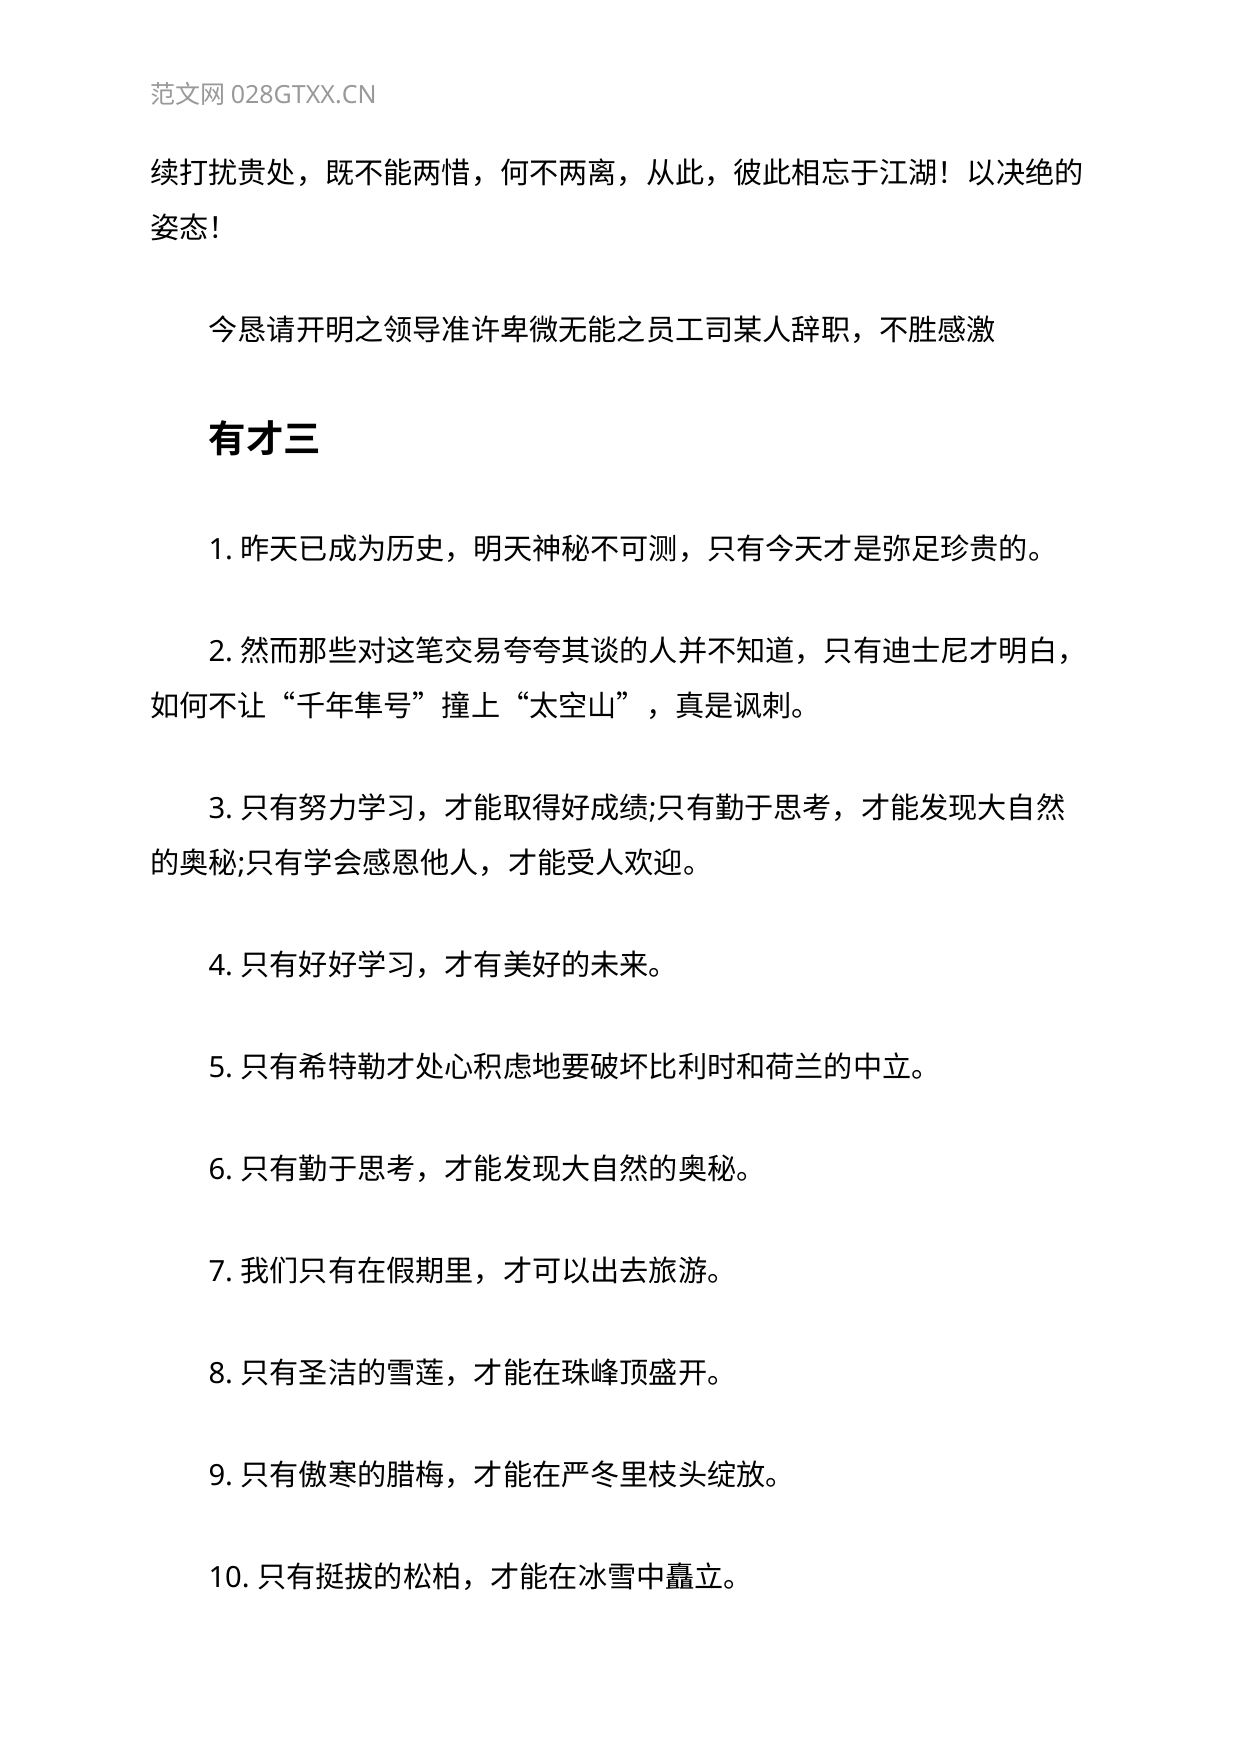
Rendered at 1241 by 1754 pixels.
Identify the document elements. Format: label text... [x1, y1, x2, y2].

text 今恳请开明之领导准许卑微无能之员工司某人辞职，不胜感激 [150, 307, 1090, 349]
text 7. 我们只有在假期里，才可以出去旅游。 [150, 1247, 1090, 1290]
text 9. 只有傲寒的腊梅，才能在严冬里枝头绽放。 [150, 1451, 1090, 1494]
text 4. 只有好好学习，才有美好的未来。 [150, 942, 1090, 984]
text 3. 只有努力学习，才能取得好成绩;只有勤于思考，才能发现大自然的奥秘;只有学会感恩他人，才能受人欢迎。 [150, 784, 1090, 882]
text 有才三 [150, 408, 1090, 463]
text 10. 只有挺拔的松柏，才能在冰雪中矗立。 [150, 1553, 1090, 1596]
text 6. 只有勤于思考，才能发现大自然的奥秘。 [150, 1146, 1090, 1188]
text 8. 只有圣洁的雪莲，才能在珠峰顶盛开。 [150, 1349, 1090, 1392]
text 1. 昨天已成为历史，明天神秘不可测，只有今天才是弥足珍贵的。 [150, 526, 1090, 568]
text 5. 只有希特勒才处心积虑地要破坏比利时和荷兰的中立。 [150, 1043, 1090, 1086]
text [150, 150, 1090, 247]
text 2. 然而那些对这笔交易夸夸其谈的人并不知道，只有迪士尼才明白，如何不让“千年隼号”撞上“太空山”，真是讽刺。 [150, 628, 1090, 725]
